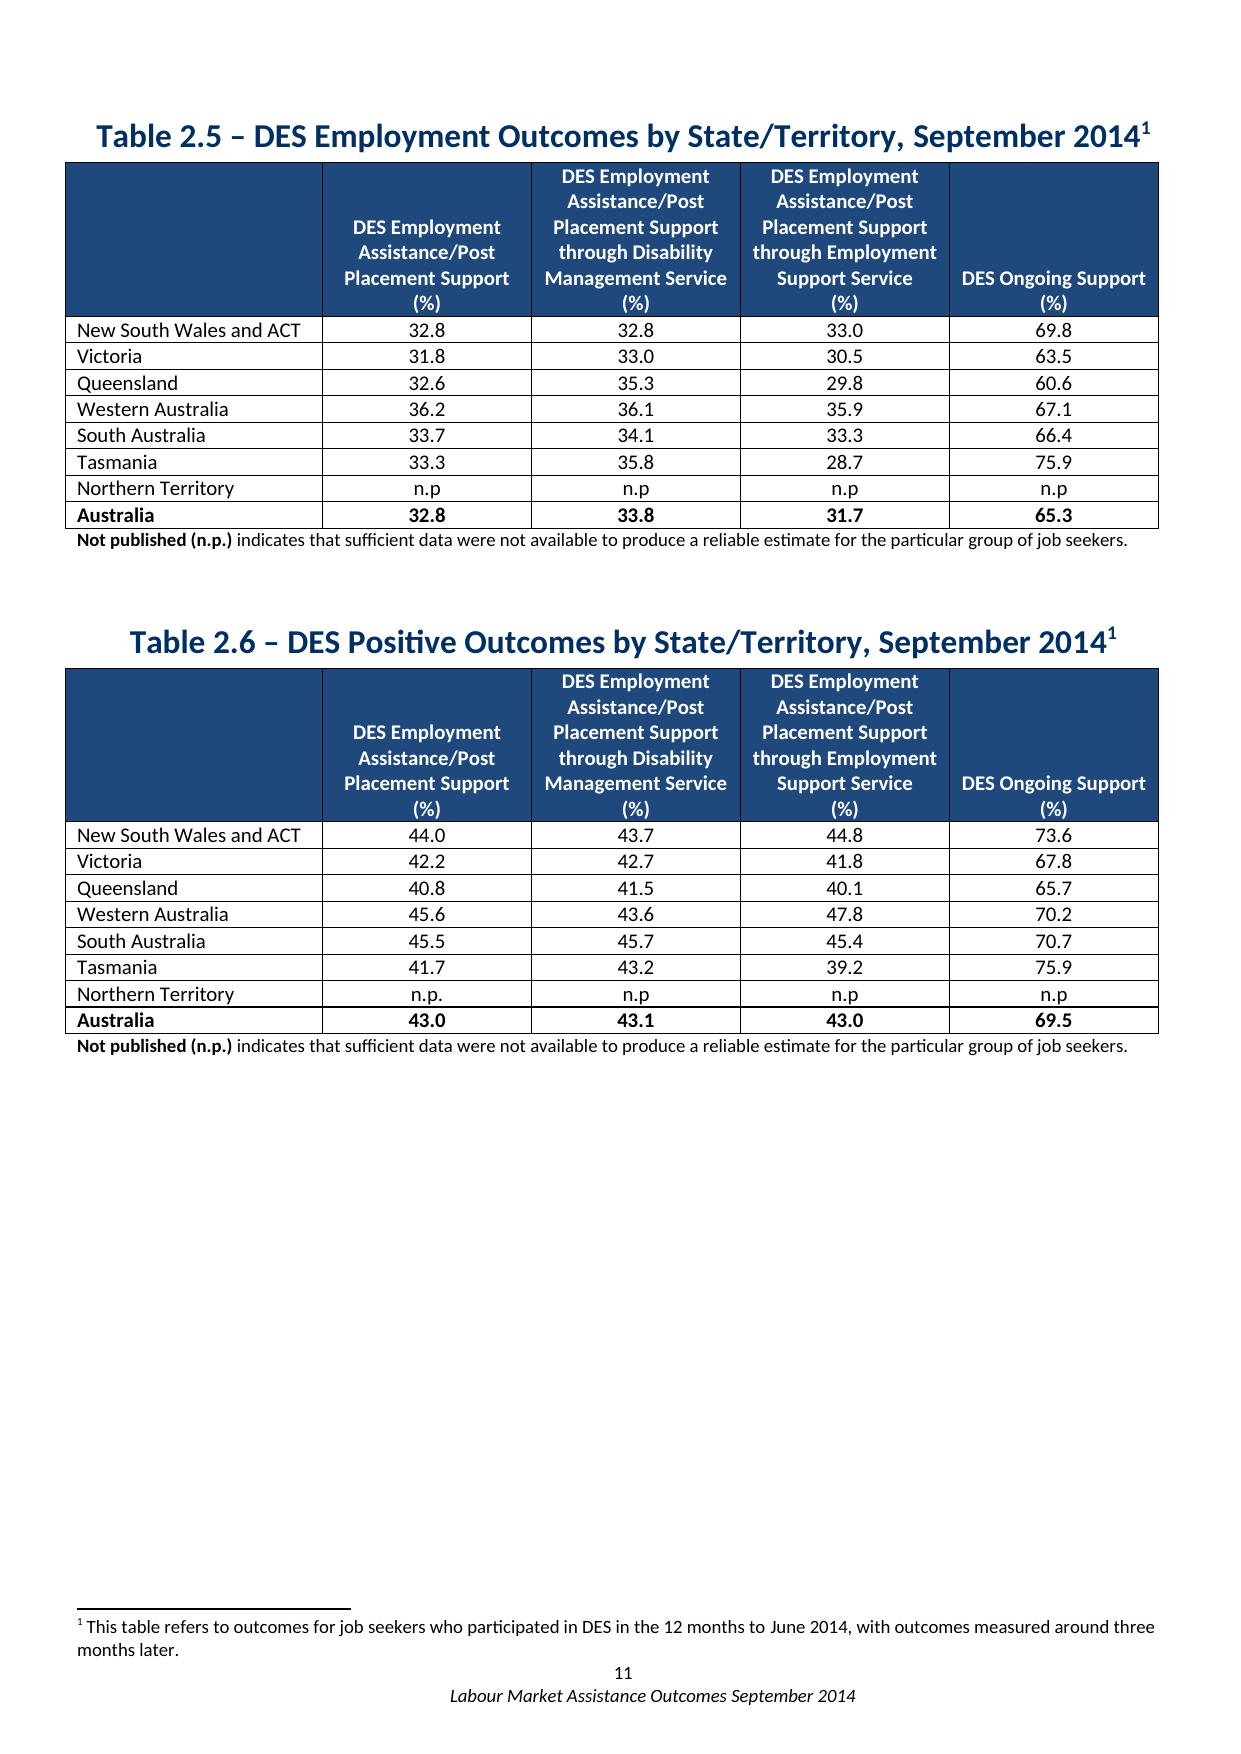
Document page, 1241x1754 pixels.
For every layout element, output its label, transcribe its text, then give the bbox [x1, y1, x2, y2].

table_cell 75.9 [950, 955, 1158, 980]
table_cell 32.8 [532, 317, 740, 342]
table_cell 33.3 [323, 449, 531, 474]
subtitle Table 2.6 – DES Positive Outcomes by State/Territory, September 20141 [77, 621, 1169, 661]
table_cell n.p [950, 476, 1158, 501]
table_cell n.p. [323, 981, 531, 1006]
table_cell 40.1 [741, 875, 949, 901]
table_cell 43.0 [323, 1008, 531, 1033]
table_cell 29.8 [741, 370, 949, 395]
table_cell n.p [741, 981, 949, 1006]
table_header DES Ongoing Support (%) [950, 669, 1158, 821]
table_cell 41.8 [741, 849, 949, 874]
table_cell 39.2 [741, 955, 949, 980]
table_cell 43.0 [741, 1008, 949, 1033]
table_cell n.p [532, 476, 740, 501]
table_cell 44.0 [323, 822, 531, 848]
table_cell 28.7 [741, 449, 949, 474]
table_cell 63.5 [950, 343, 1158, 369]
table_cell 40.8 [323, 875, 531, 901]
table_cell 33.3 [741, 423, 949, 448]
table_cell n.p [323, 476, 531, 501]
table_cell 45.6 [323, 902, 531, 927]
table_cell South Australia [66, 928, 322, 953]
table_header DES Employment Assistance/Post Placement Support through Employment Support Service (%) [741, 669, 949, 821]
table_cell 70.2 [950, 902, 1158, 927]
table_cell 65.3 [950, 502, 1158, 527]
table_cell 43.1 [532, 1008, 740, 1033]
subtitle Table 2.5 – DES Employment Outcomes by State/Territory, September 2014 [77, 115, 1169, 156]
table_cell Queensland [66, 875, 322, 901]
table_cell 70.7 [950, 928, 1158, 953]
table_cell Victoria [66, 343, 322, 369]
table_cell n.p [532, 981, 740, 1006]
table_cell 33.8 [532, 502, 740, 527]
table_cell 73.6 [950, 822, 1158, 848]
table_cell New South Wales and ACT [66, 822, 322, 848]
table_cell 42.2 [323, 849, 531, 874]
table_cell 36.2 [323, 396, 531, 422]
table_cell Northern Territory [66, 981, 322, 1006]
table_cell Western Australia [66, 902, 322, 927]
table_cell 47.8 [741, 902, 949, 927]
table_cell 69.5 [950, 1008, 1158, 1033]
table_cell 67.8 [950, 849, 1158, 874]
table_cell 75.9 [950, 449, 1158, 474]
table_cell 33.0 [741, 317, 949, 342]
table_cell South Australia [66, 423, 322, 448]
table_cell Northern Territory [66, 476, 322, 501]
table_header [66, 669, 322, 821]
table_header DES Ongoing Support (%) [950, 163, 1158, 316]
table_cell 33.0 [532, 343, 740, 369]
table_header DES Employment Assistance/Post Placement Support through Employment Support Service (%) [741, 163, 949, 316]
table_cell Western Australia [66, 396, 322, 422]
table_cell n.p [741, 476, 949, 501]
table_cell 42.7 [532, 849, 740, 874]
table_header DES Employment Assistance/Post Placement Support through Disability Management Service (%) [532, 163, 740, 316]
table_header DES Employment Assistance/Post Placement Support (%) [323, 669, 531, 821]
table_cell Tasmania [66, 449, 322, 474]
table_cell 36.1 [532, 396, 740, 422]
table_cell n.p [950, 981, 1158, 1006]
table_cell 65.7 [950, 875, 1158, 901]
table_cell 32.8 [323, 502, 531, 527]
table_cell Australia [66, 502, 322, 527]
table_cell 43.7 [532, 822, 740, 848]
table_cell 35.3 [532, 370, 740, 395]
text Not published (n.p.) indicates that sufficient data were not available to produce a reliable estimate for the particular group of job seekers. [77, 1034, 1169, 1057]
table_cell 41.7 [323, 955, 531, 980]
table_cell 33.7 [323, 423, 531, 448]
table_header [66, 163, 322, 316]
table_header DES Employment Assistance/Post Placement Support (%) [323, 163, 531, 316]
table_header DES Employment Assistance/Post Placement Support through Disability Management Service (%) [532, 669, 740, 821]
table_cell 31.8 [323, 343, 531, 369]
table_cell 30.5 [741, 343, 949, 369]
table_cell Tasmania [66, 955, 322, 980]
table_cell 32.6 [323, 370, 531, 395]
table_cell 35.8 [532, 449, 740, 474]
table_cell New South Wales and ACT [66, 317, 322, 342]
table_cell 43.2 [532, 955, 740, 980]
table_cell 35.9 [741, 396, 949, 422]
table_cell 41.5 [532, 875, 740, 901]
table_cell 66.4 [950, 423, 1158, 448]
table_cell 31.7 [741, 502, 949, 527]
table_cell 69.8 [950, 317, 1158, 342]
table_cell 67.1 [950, 396, 1158, 422]
table_cell 43.6 [532, 902, 740, 927]
text Not published (n.p.) indicates that sufficient data were not available to produce a reliable estimate for the particular group of job seekers. [77, 528, 1169, 551]
table_cell 60.6 [950, 370, 1158, 395]
table_cell 44.8 [741, 822, 949, 848]
table_cell Victoria [66, 849, 322, 874]
table_cell 45.7 [532, 928, 740, 953]
table_cell 32.8 [323, 317, 531, 342]
table_cell Queensland [66, 370, 322, 395]
table_cell Australia [66, 1008, 322, 1033]
table_cell 34.1 [532, 423, 740, 448]
table_cell 45.5 [323, 928, 531, 953]
table_cell 45.4 [741, 928, 949, 953]
